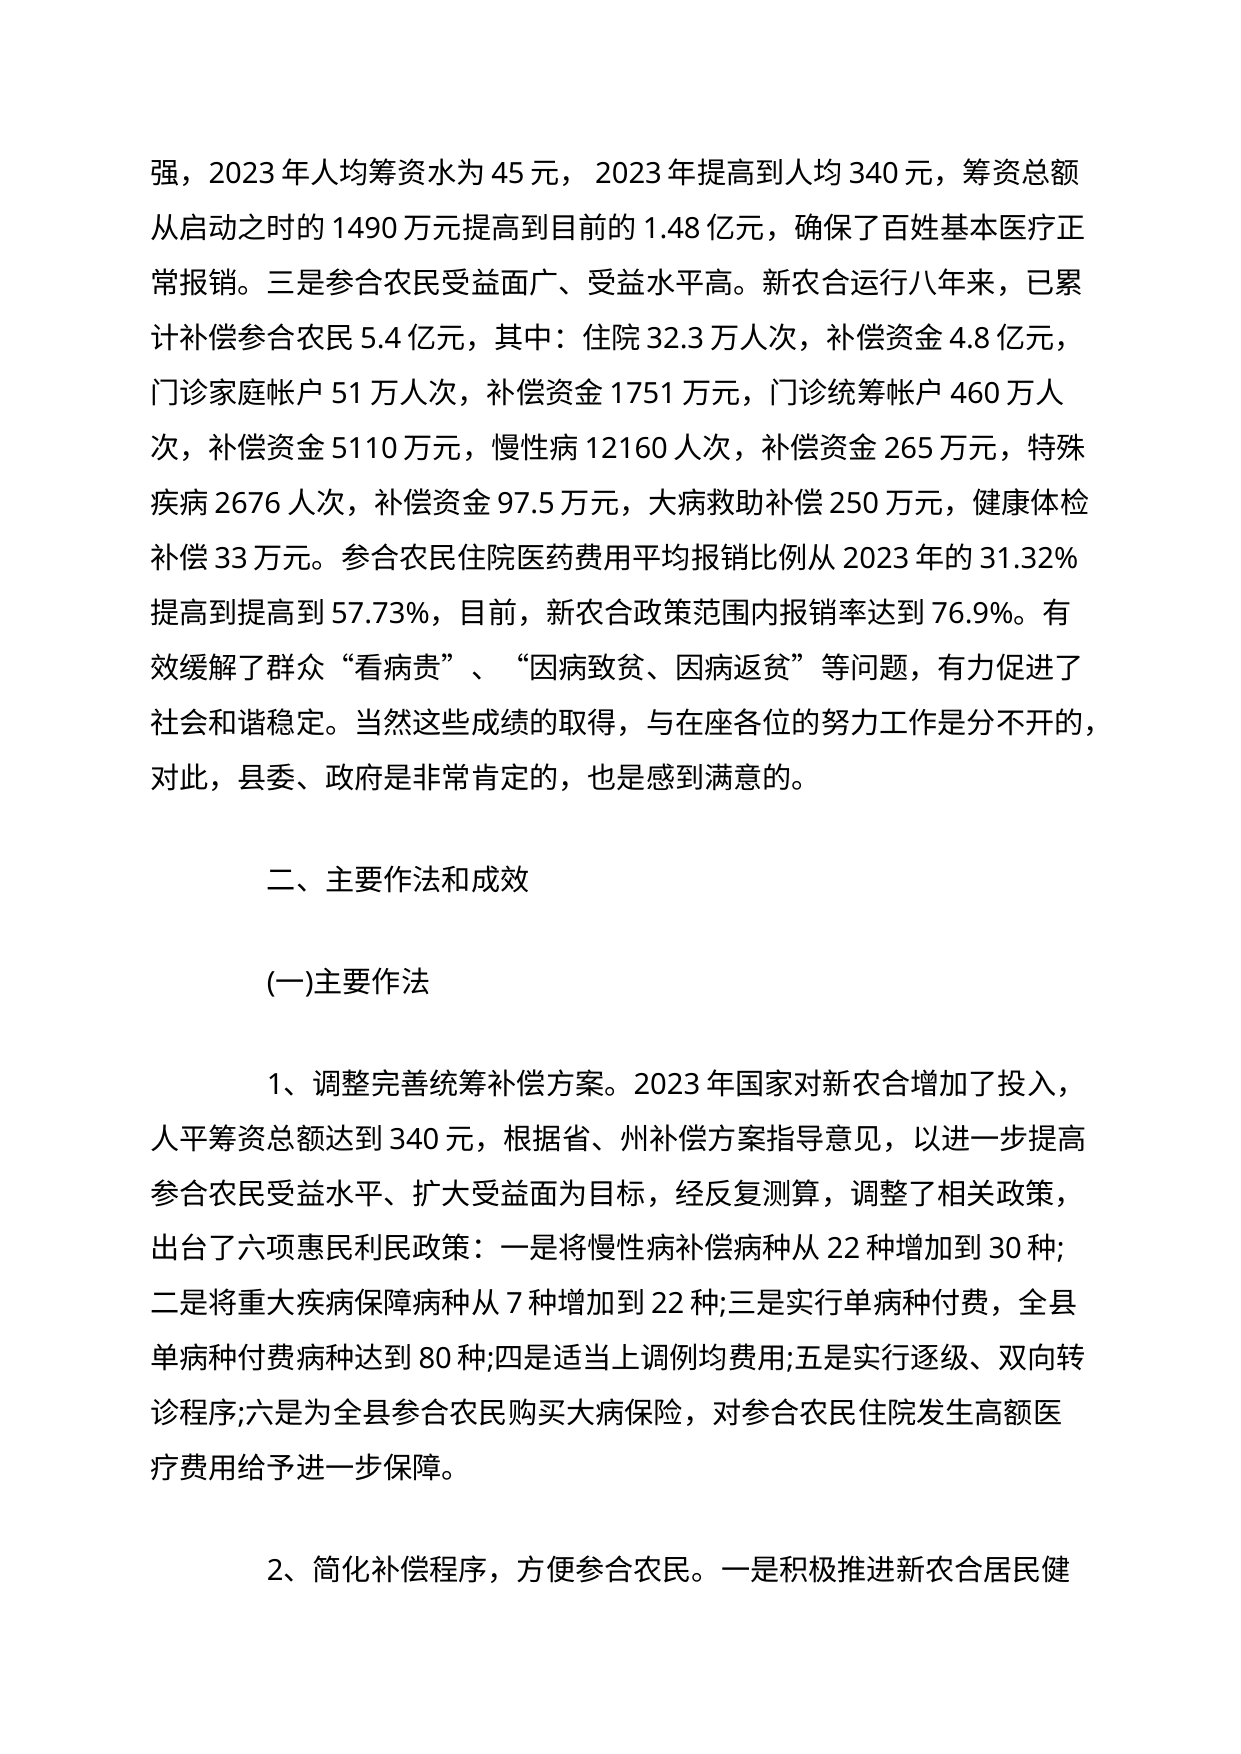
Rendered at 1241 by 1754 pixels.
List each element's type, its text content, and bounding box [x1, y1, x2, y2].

text 1、调整完善统筹补偿方案。2023年国家对新农合增加了投入，人平筹资总额达到340元，根据省、州补偿方案指导意见，以进一步提高参合农民受益水平、扩大受益面为目标，经反复测算，调整了相关政策，出台了六项惠民利民政策：一是将慢性病补偿病种从22种增加到30种;二是将重大疾病保障病种从7种增加到22种;三是实行单病种付费，全县单病种付费病种达到80种;四是适当上调例均费用;五是实行逐级、双向转诊程序;六是为全县参合农民购买大病保险，对参合农民住院发生高额医疗费用给予进一步保障。 [150, 1060, 1090, 1487]
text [150, 1547, 1090, 1589]
text 二、主要作法和成效 [150, 856, 1090, 899]
text (一)主要作法 [150, 958, 1090, 1001]
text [150, 150, 1090, 797]
